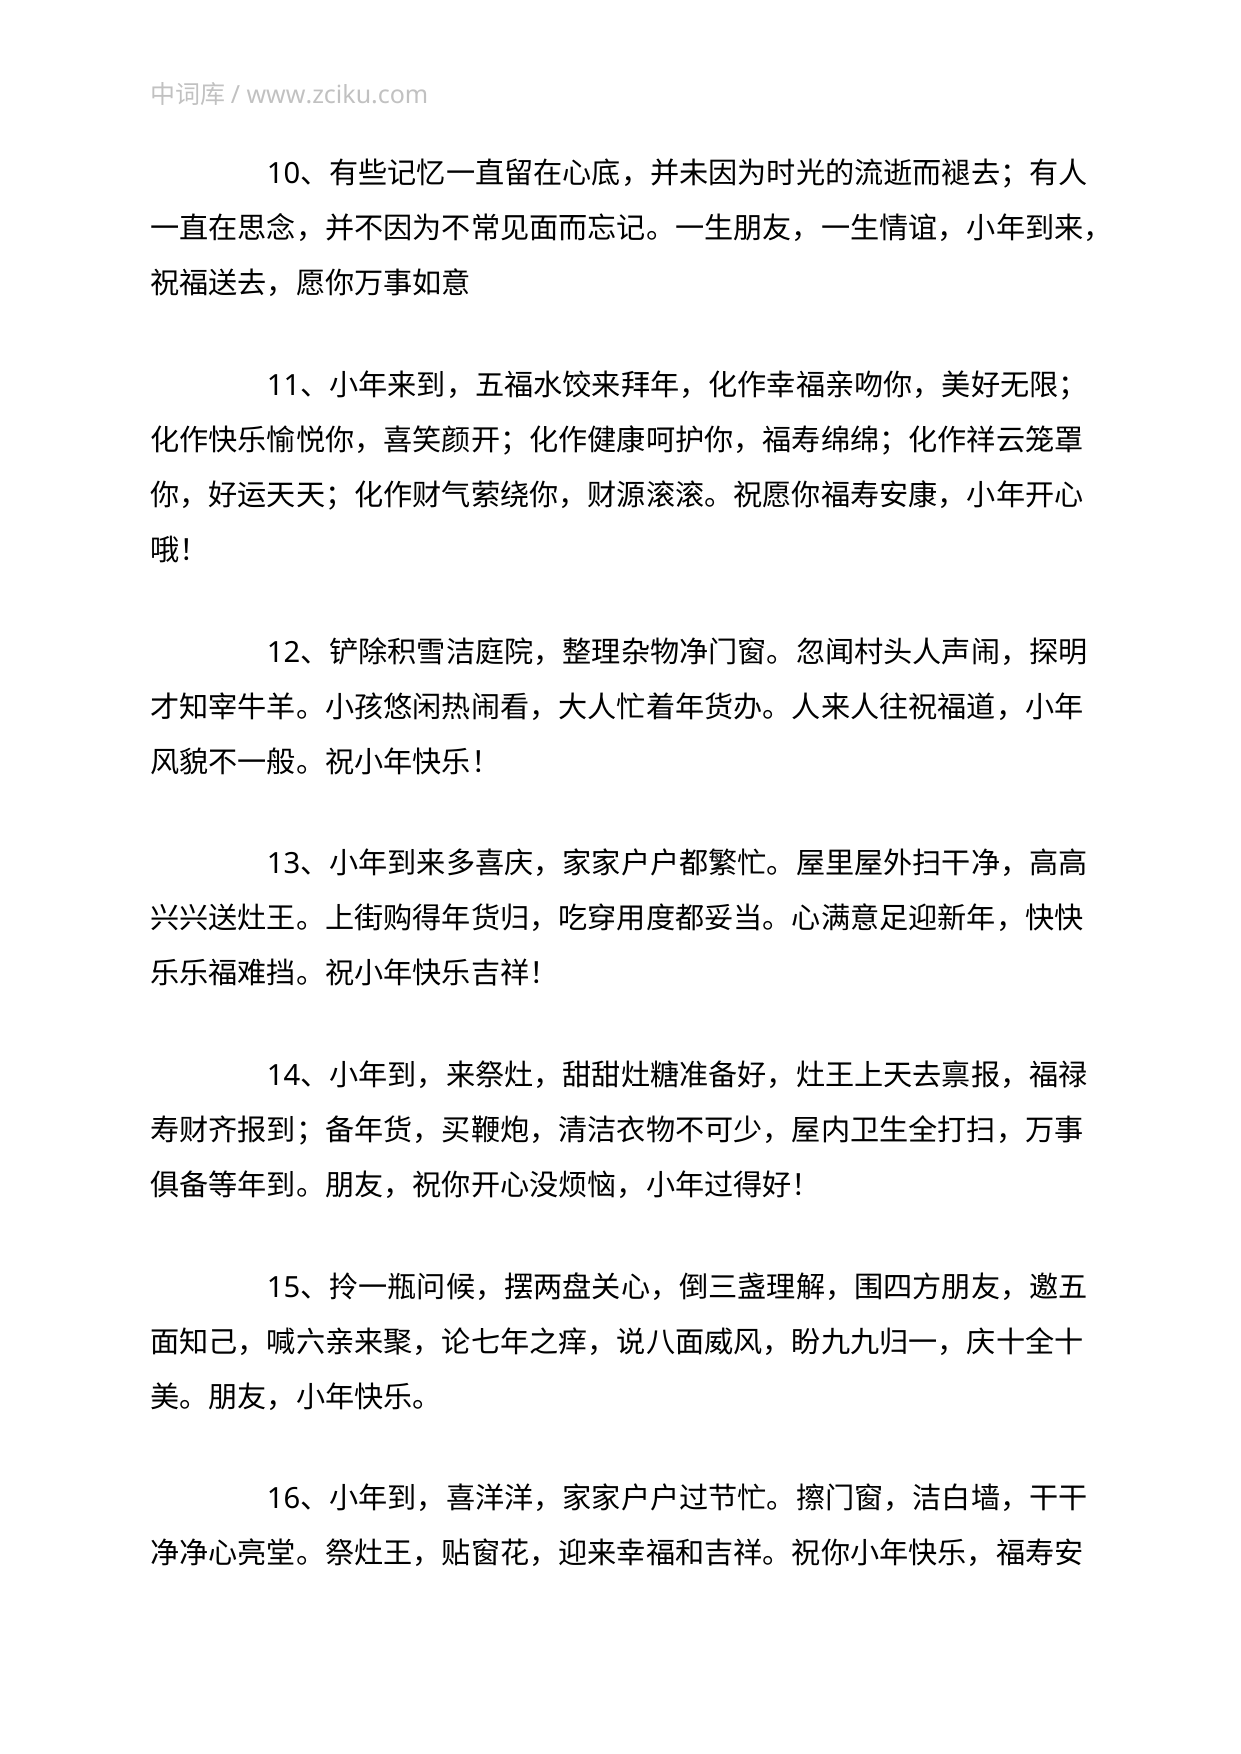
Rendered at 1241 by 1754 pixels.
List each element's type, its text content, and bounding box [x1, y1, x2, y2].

text 13、小年到来多喜庆，家家户户都繁忙。屋里屋外扫干净，高高兴兴送灶王。上街购得年货归，吃穿用度都妥当。心满意足迎新年，快快乐乐福难挡。祝小年快乐吉祥！ [150, 840, 1090, 992]
text 14、小年到，来祭灶，甜甜灶糖准备好，灶王上天去禀报，福禄寿财齐报到；备年货，买鞭炮，清洁衣物不可少，屋内卫生全打扫，万事俱备等年到。朋友，祝你开心没烦恼，小年过得好！ [150, 1052, 1090, 1204]
text 11、小年来到，五福水饺来拜年，化作幸福亲吻你，美好无限；化作快乐愉悦你，喜笑颜开；化作健康呵护你，福寿绵绵；化作祥云笼罩你，好运天天；化作财气萦绕你，财源滚滚。祝愿你福寿安康，小年开心哦！ [150, 362, 1090, 569]
text 15、拎一瓶问候，摆两盘关心，倒三盏理解，围四方朋友，邀五面知己，喊六亲来聚，论七年之痒，说八面威风，盼九九归一，庆十全十美。朋友，小年快乐。 [150, 1263, 1090, 1415]
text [150, 1475, 1090, 1572]
text 10、有些记忆一直留在心底，并未因为时光的流逝而褪去；有人一直在思念，并不因为不常见面而忘记。一生朋友，一生情谊，小年到来，祝福送去，愿你万事如意 [150, 150, 1090, 302]
text 12、铲除积雪洁庭院，整理杂物净门窗。忽闻村头人声闹，探明才知宰牛羊。小孩悠闲热闹看，大人忙着年货办。人来人往祝福道，小年风貌不一般。祝小年快乐！ [150, 628, 1090, 780]
